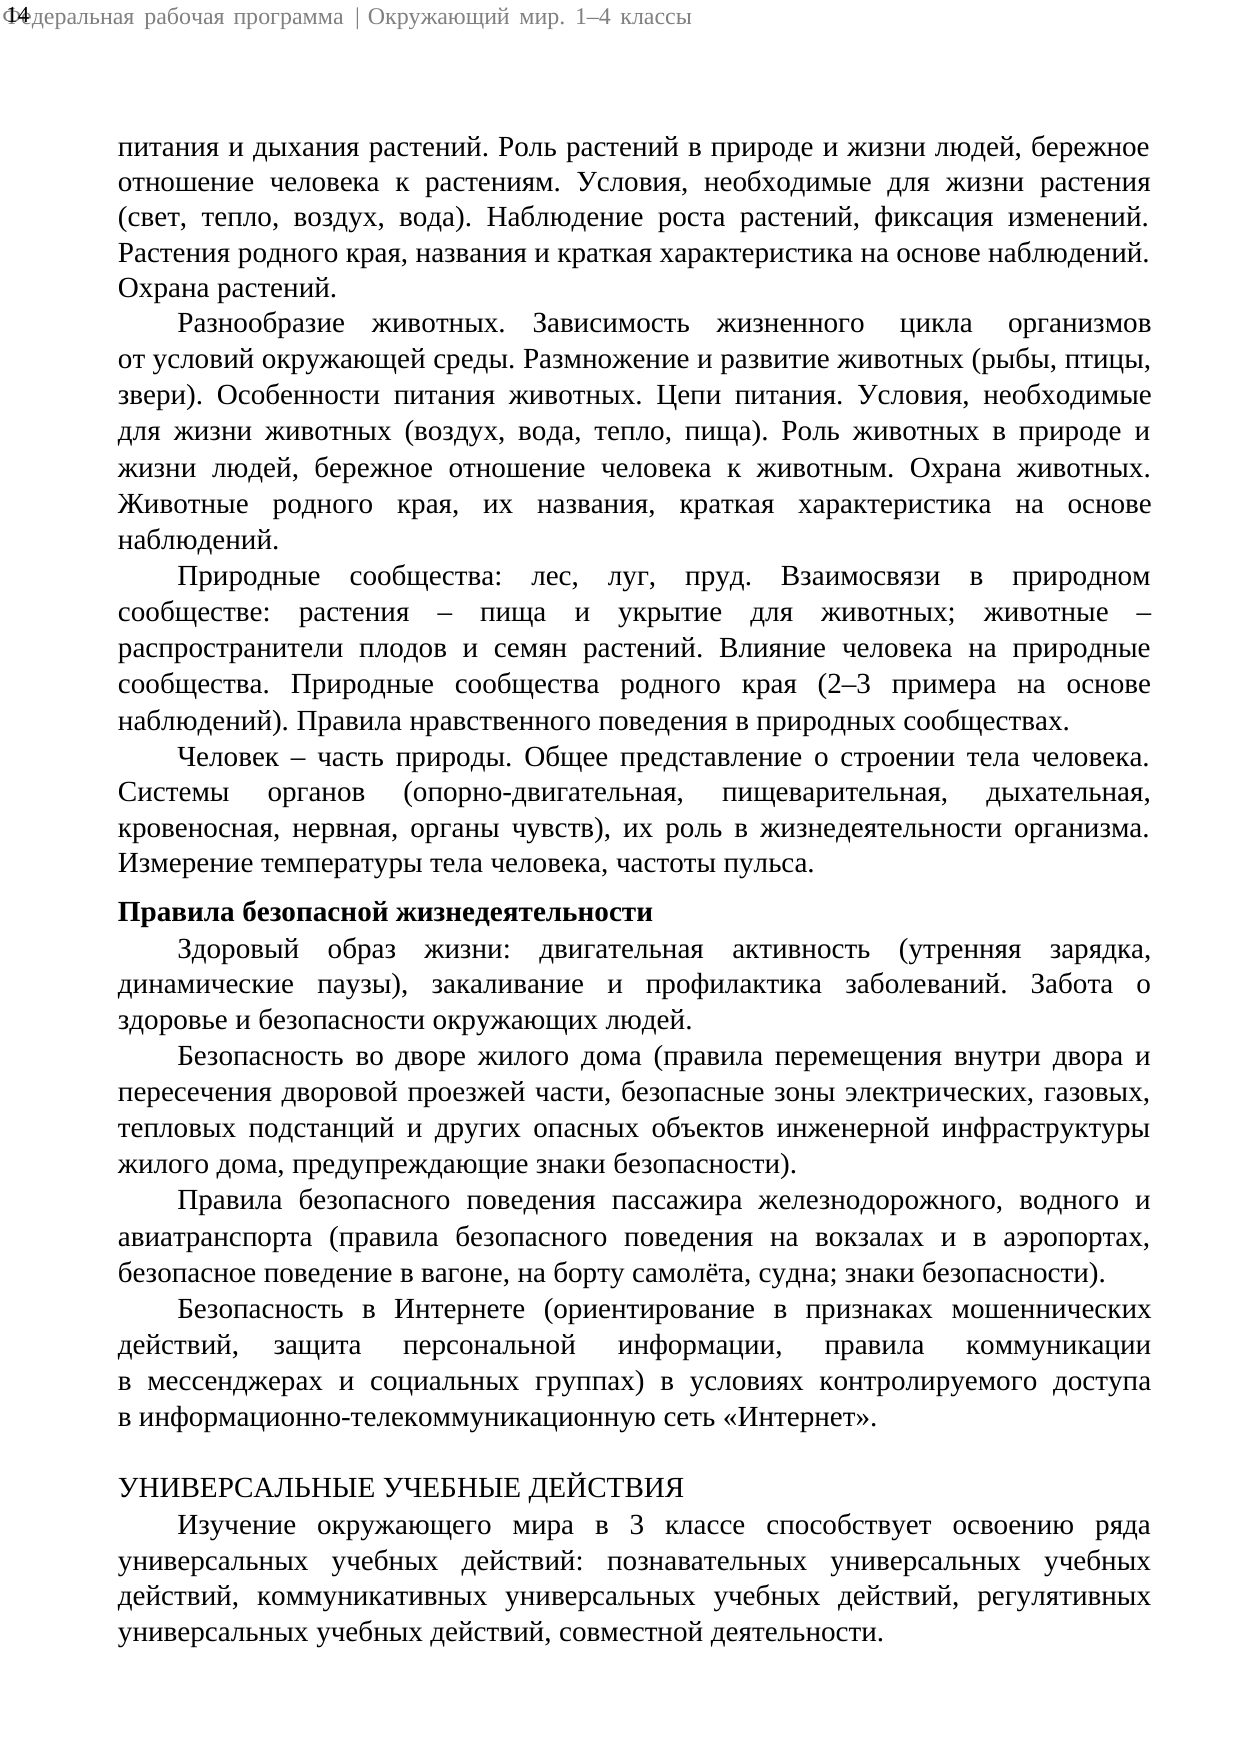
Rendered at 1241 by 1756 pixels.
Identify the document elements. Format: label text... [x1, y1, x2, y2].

text УНИВЕРСАЛЬНЫЕ УЧЕБНЫЕ ДЕЙСТВИЯ [118, 1471, 1163, 1504]
text питания и дыхания растений. Роль растений в природе и жизни людей, бережное отношение человека к растениям. Условия, необходимые для жизни растения (свет, тепло, воздух, вода). Наблюдение роста растений, фиксация изменений. Растения родного края, названия и краткая характеристика на основе наблюдений. Охрана растений. [118, 129, 1150, 303]
subtitle Правила безопасной жизнедеятельности [118, 894, 1163, 928]
text Изучение окружающего мира в 3 классе способствует освоению ряда универсальных учебных действий: познавательных универсальных учебных действий, коммуникативных универсальных учебных действий, регулятивных универсальных учебных действий, совместной деятельности. [118, 1507, 1151, 1647]
text Безопасность во дворе жилого дома (правила перемещения внутри двора и пересечения дворовой проезжей части, безопасные зоны электрических, газовых, тепловых подстанций и других опасных объектов инженерной инфраструктуры жилого дома, предупреждающие знаки безопасности). [118, 1038, 1151, 1180]
text Безопасность в Интернете (ориентирование в признаках мошеннических действий, защита персональной информации, правила коммуникации в мессенджерах и социальных группах) в условиях контролируемого доступа в информационно-телекоммуникационную сеть «Интернет». [118, 1291, 1151, 1433]
text Правила безопасного поведения пассажира железнодорожного, водного и авиатранспорта (правила безопасного поведения на вокзалах и в аэропортах, безопасное поведение в вагоне, на борту самолёта, судна; знаки безопасности). [118, 1182, 1150, 1288]
text Здоровый образ жизни: двигательная активность (утренняя зарядка, динамические паузы), закаливание и профилактика заболеваний. Забота о здоровье и безопасности окружающих людей. [118, 931, 1151, 1036]
text Природные сообщества: лес, луг, пруд. Взаимосвязи в природном сообществе: растения ‒ пища и укрытие для животных; животные – распространители плодов и семян растений. Влияние человека на природные сообщества. Природные сообщества родного края (2–3 примера на основе наблюдений). Правила нравственного поведения в природных сообществах. [118, 558, 1151, 736]
text Человек – часть природы. Общее представление о строении тела человека. Системы органов (опорно-двигательная, пищеварительная, дыхательная, кровеносная, нервная, органы чувств), их роль в жизнедеятельности организма. Измерение температуры тела человека, частоты пульса. [118, 739, 1151, 879]
text Разнообразие животных. Зависимость жизненного цикла организмов от условий окружающей среды. Размножение и развитие животных (рыбы, птицы, звери). Особенности питания животных. Цепи питания. Условия, необходимые для жизни животных (воздух, вода, тепло, пища). Роль животных в природе и жизни людей, бережное отношение человека к животным. Охрана животных. Животные родного края, их названия, краткая характеристика на основе наблюдений. [118, 305, 1152, 556]
